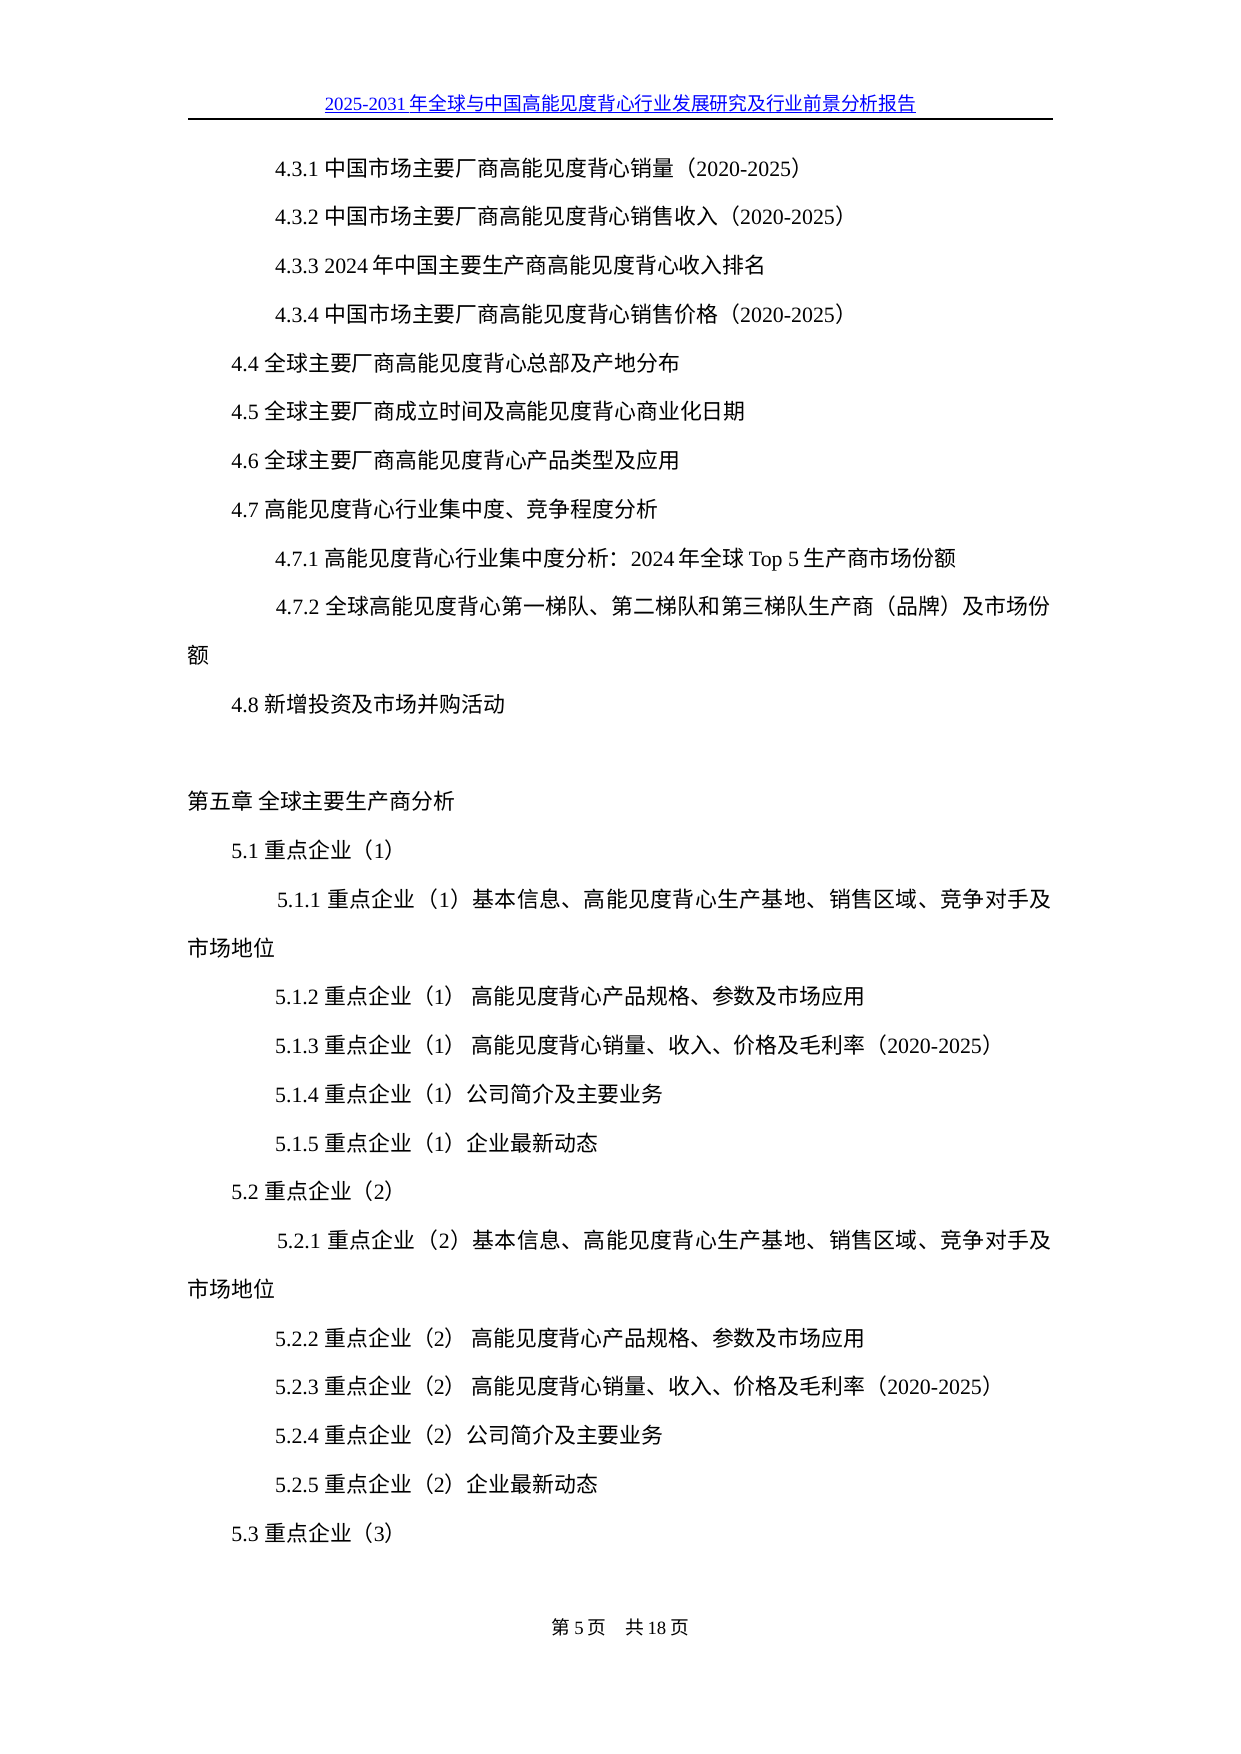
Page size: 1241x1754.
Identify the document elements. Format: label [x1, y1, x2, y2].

text [187, 150, 1053, 1548]
